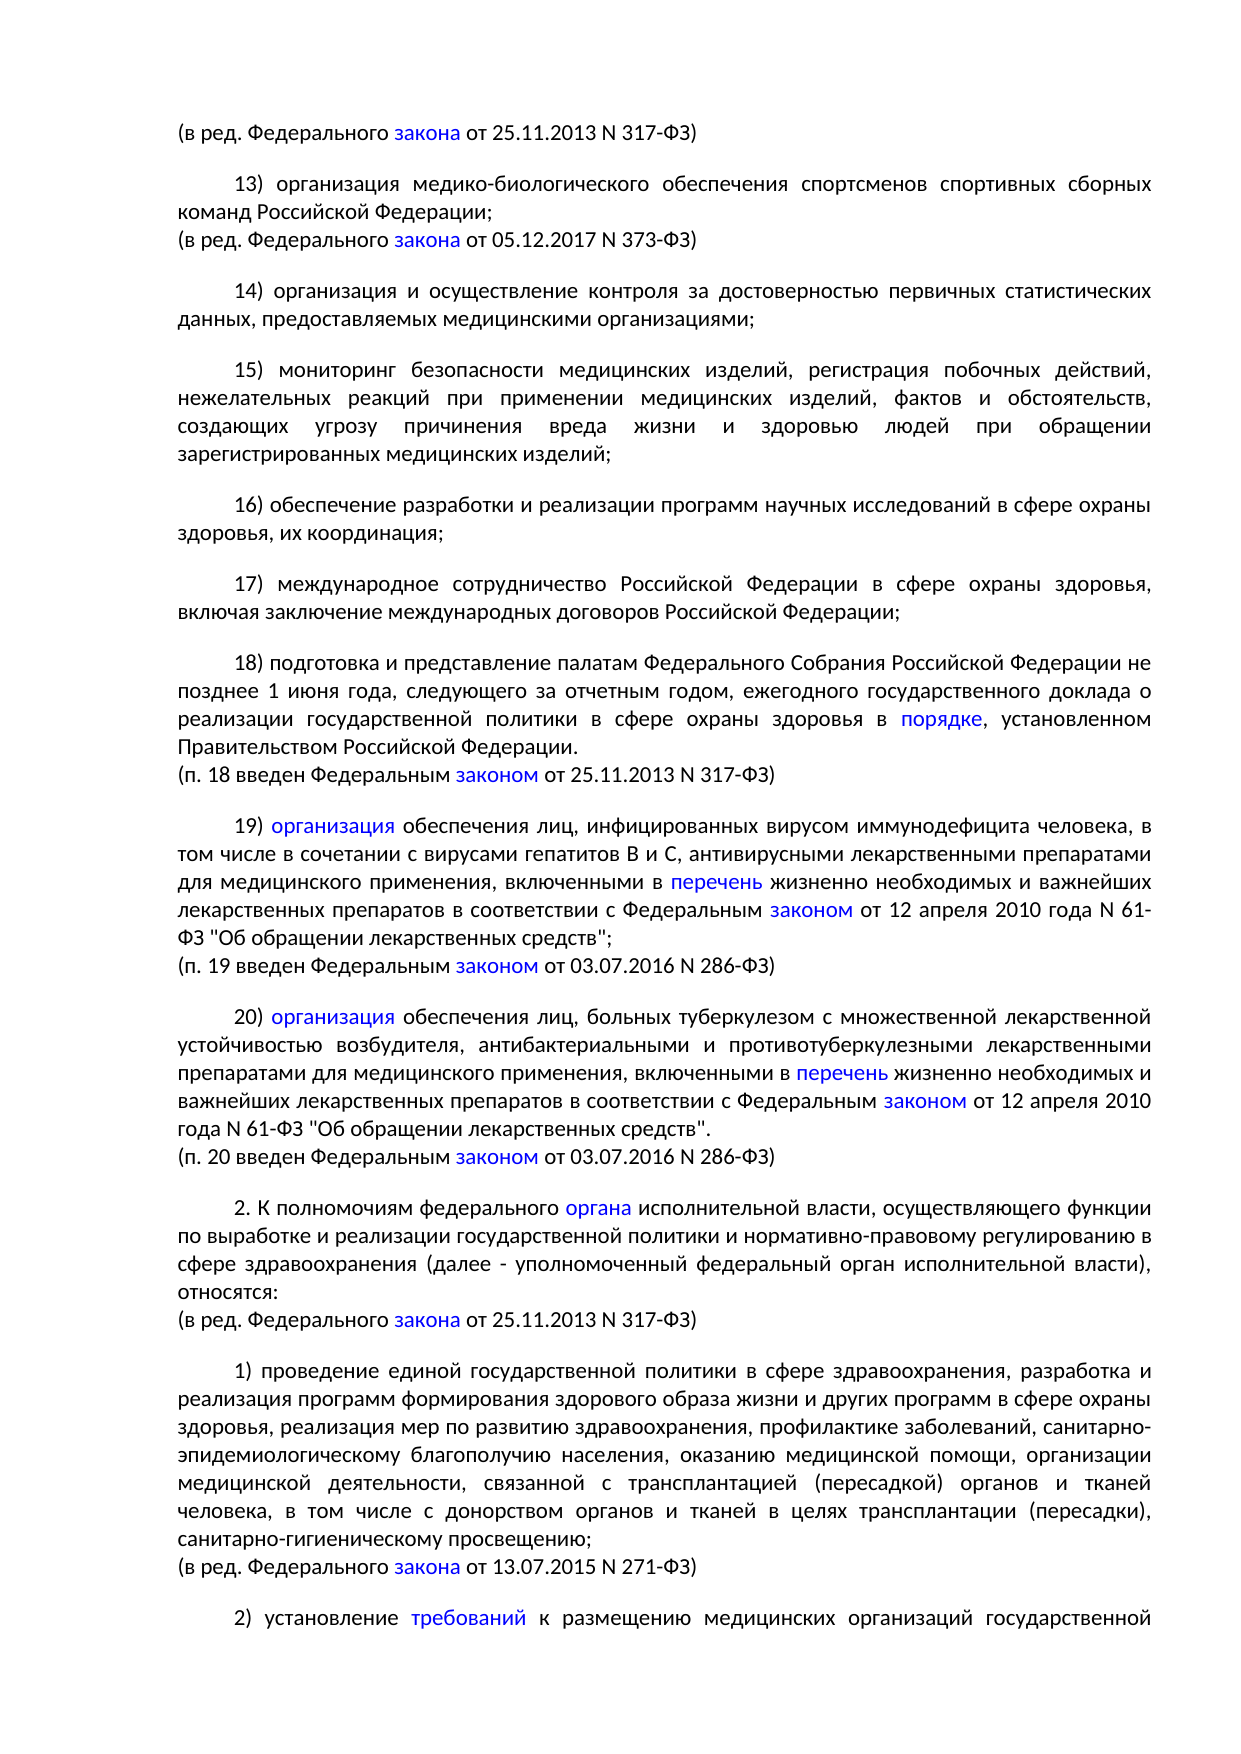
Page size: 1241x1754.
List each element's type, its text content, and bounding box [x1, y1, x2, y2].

text (в ред. Федерального закона от 25.11.2013 N 317-ФЗ) [177, 1305, 1152, 1333]
text (в ред. Федерального закона от 05.12.2017 N 373-ФЗ) [177, 225, 1152, 253]
text 13) организация медико-биологического обеспечения спортсменов спортивных сборных команд Российской Федерации; [177, 169, 1152, 225]
text 14) организация и осуществление контроля за достоверностью первичных статистических данных, предоставляемых медицинскими организациями; [177, 276, 1152, 332]
text (п. 20 введен Федеральным законом от 03.07.2016 N 286-ФЗ) [177, 1142, 1152, 1170]
text (п. 18 введен Федеральным законом от 25.11.2013 N 317-ФЗ) [177, 760, 1152, 788]
text 16) обеспечение разработки и реализации программ научных исследований в сфере охраны здоровья, их координация; [177, 490, 1152, 546]
text 15) мониторинг безопасности медицинских изделий, регистрация побочных действий, нежелательных реакций при применении медицинских изделий, фактов и обстоятельств, создающих угрозу причинения вреда жизни и здоровью людей при обращении зарегистрированных медицинских изделий; [177, 355, 1152, 467]
text 18) подготовка и представление палатам Федерального Собрания Российской Федерации не позднее 1 июня года, следующего за отчетным годом, ежегодного государственного доклада о реализации государственной политики в сфере охраны здоровья в порядке, установленном Правительством Российской Федерации. [177, 648, 1152, 760]
text (в ред. Федерального закона от 25.11.2013 N 317-ФЗ) [177, 118, 1152, 146]
text (п. 19 введен Федеральным законом от 03.07.2016 N 286-ФЗ) [177, 951, 1152, 979]
text 1) проведение единой государственной политики в сфере здравоохранения, разработка и реализация программ формирования здорового образа жизни и других программ в сфере охраны здоровья, реализация мер по развитию здравоохранения, профилактике заболеваний, санитарно-эпидемиологическому благополучию населения, оказанию медицинской помощи, организации медицинской деятельности, связанной с трансплантацией (пересадкой) органов и тканей человека, в том числе с донорством органов и тканей в целях трансплантации (пересадки), санитарно-гигиеническому просвещению; [177, 1356, 1152, 1552]
text 2. К полномочиям федерального органа исполнительной власти, осуществляющего функции по выработке и реализации государственной политики и нормативно-правовому регулированию в сфере здравоохранения (далее - уполномоченный федеральный орган исполнительной власти), относятся: [177, 1193, 1152, 1305]
text (в ред. Федерального закона от 13.07.2015 N 271-ФЗ) [177, 1552, 1152, 1580]
text 19) организация обеспечения лиц, инфицированных вирусом иммунодефицита человека, в том числе в сочетании с вирусами гепатитов B и C, антивирусными лекарственными препаратами для медицинского применения, включенными в перечень жизненно необходимых и важнейших лекарственных препаратов в соответствии с Федеральным законом от 12 апреля 2010 года N 61-ФЗ "Об обращении лекарственных средств"; [177, 811, 1152, 951]
text 20) организация обеспечения лиц, больных туберкулезом с множественной лекарственной устойчивостью возбудителя, антибактериальными и противотуберкулезными лекарственными препаратами для медицинского применения, включенными в перечень жизненно необходимых и важнейших лекарственных препаратов в соответствии с Федеральным законом от 12 апреля 2010 года N 61-ФЗ "Об обращении лекарственных средств". [177, 1002, 1152, 1142]
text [177, 1603, 1152, 1631]
text 17) международное сотрудничество Российской Федерации в сфере охраны здоровья, включая заключение международных договоров Российской Федерации; [177, 569, 1152, 625]
